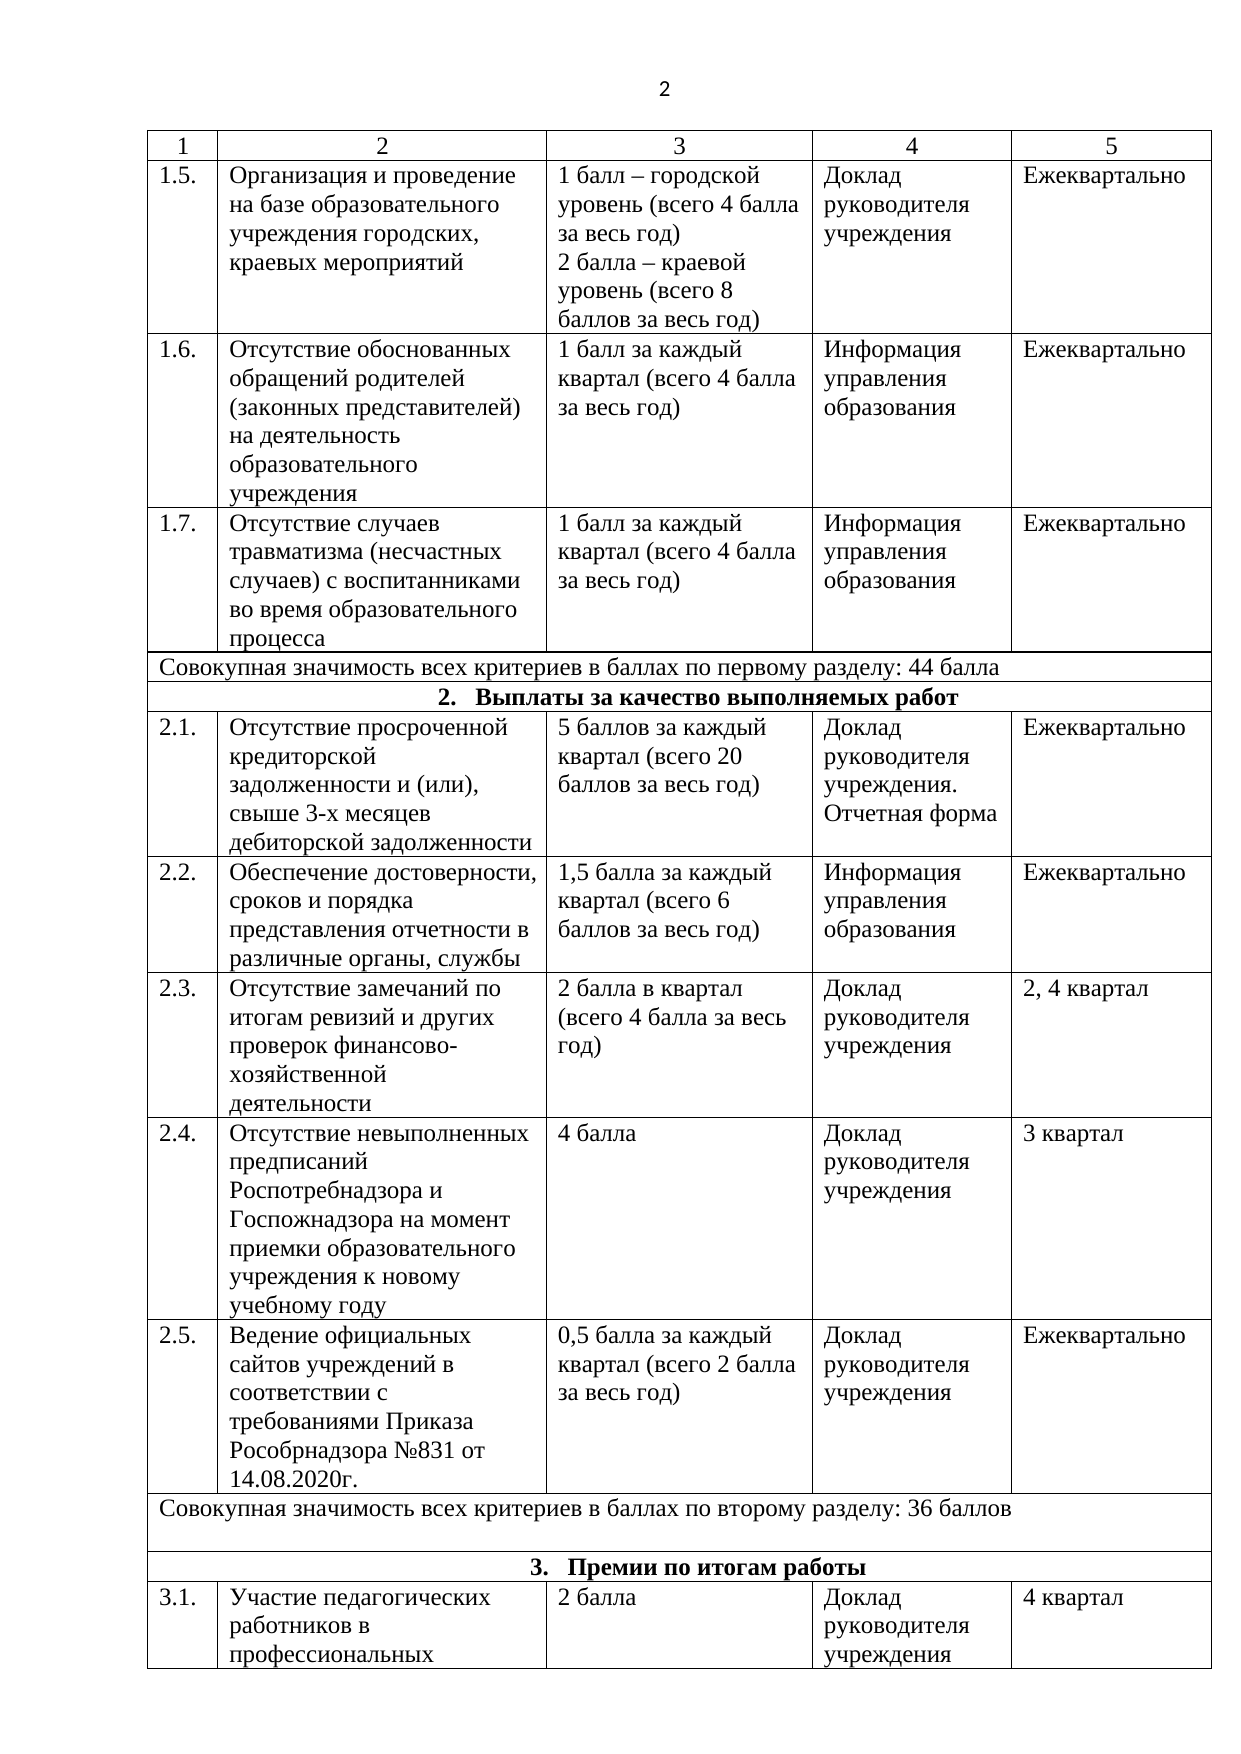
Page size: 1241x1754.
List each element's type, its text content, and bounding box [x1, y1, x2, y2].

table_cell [218, 1582, 546, 1668]
table_cell 2 балла в квартал (всего 4 балла за весь год) [547, 973, 812, 1117]
table_cell Отсутствие замечаний по итогам ревизий и других проверок финансово-хозяйственной деятельности [218, 973, 546, 1117]
table_cell 1.6. [148, 334, 217, 507]
table_cell 1 балл – городской уровень (всего 4 балла за весь год) 2 балла – краевой уровень (всего 8 баллов за весь год) [547, 161, 812, 333]
table_cell Ежеквартально [1012, 712, 1211, 856]
table_cell Отсутствие просроченной кредиторской задолженности и (или), свыше 3-х месяцев дебиторской задолженности [218, 712, 546, 856]
table_cell Доклад руководителя учреждения [813, 1320, 1011, 1492]
table_cell Обеспечение достоверности, сроков и порядка представления отчетности в различные органы, службы [218, 857, 546, 972]
table_cell Информация управления образования [813, 334, 1011, 507]
table_cell 2.2. [148, 857, 217, 972]
table_cell Организация и проведение на базе образовательного учреждения городских, краевых мероприятий [218, 161, 546, 333]
table_cell Ведение официальных сайтов учреждений в соответствии с требованиями Приказа Рособрнадзора №831 от 14.08.2020г. [218, 1320, 546, 1492]
table_header 3 [547, 131, 812, 159]
table_cell Совокупная значимость всех критериев в баллах по второму разделу: 36 баллов [148, 1494, 1211, 1551]
table_cell 2 балла [547, 1582, 812, 1668]
table_cell Ежеквартально [1012, 857, 1211, 972]
table_header 1 [148, 131, 217, 159]
table_cell 2.4. [148, 1118, 217, 1319]
table_cell Ежеквартально [1012, 1320, 1211, 1492]
table_cell 3.1. [148, 1582, 217, 1668]
table_header 2 [218, 131, 546, 159]
table_cell Отсутствие случаев травматизма (несчастных случаев) с воспитанниками во время образовательного процесса [218, 508, 546, 651]
table_cell Отсутствие обоснованных обращений родителей (законных представителей) на деятельность образовательного учреждения [218, 334, 546, 507]
table_cell Премии по итогам работы [148, 1552, 1211, 1581]
table_cell 2, 4 квартал [1012, 973, 1211, 1117]
table_cell 1 балл за каждый квартал (всего 4 балла за весь год) [547, 508, 812, 651]
table_cell 3 квартал [1012, 1118, 1211, 1319]
table_cell Информация управления образования [813, 508, 1011, 651]
table_cell Отсутствие невыполненных предписаний Роспотребнадзора и Госпожнадзора на момент приемки образовательного учреждения к новому учебному году [218, 1118, 546, 1319]
table_cell 1,5 балла за каждый квартал (всего 6 баллов за весь год) [547, 857, 812, 972]
table_cell 1 балл за каждый квартал (всего 4 балла за весь год) [547, 334, 812, 507]
table_cell 5 баллов за каждый квартал (всего 20 баллов за весь год) [547, 712, 812, 856]
table_cell Информация управления образования [813, 857, 1011, 972]
table_cell 2.5. [148, 1320, 217, 1492]
table_header 4 [813, 131, 1011, 159]
table_cell Доклад руководителя учреждения [813, 1582, 1011, 1668]
table_cell 2.3. [148, 973, 217, 1117]
table_cell Выплаты за качество выполняемых работ [148, 682, 1211, 711]
table_cell Совокупная значимость всех критериев в баллах по первому разделу: 44 балла [148, 653, 1211, 681]
table_cell 4 квартал [1012, 1582, 1211, 1668]
table_cell 2.1. [148, 712, 217, 856]
table_header 5 [1012, 131, 1211, 159]
table_cell Доклад руководителя учреждения. Отчетная форма [813, 712, 1011, 856]
table_cell Ежеквартально [1012, 161, 1211, 333]
table_cell 0,5 балла за каждый квартал (всего 2 балла за весь год) [547, 1320, 812, 1492]
table_cell 4 балла [547, 1118, 812, 1319]
table_cell 1.7. [148, 508, 217, 651]
table_cell Ежеквартально [1012, 334, 1211, 507]
table_cell Ежеквартально [1012, 508, 1211, 651]
table_cell Доклад руководителя учреждения [813, 1118, 1011, 1319]
table_cell Доклад руководителя учреждения [813, 161, 1011, 333]
table_cell 1.5. [148, 161, 217, 333]
table_cell Доклад руководителя учреждения [813, 973, 1011, 1117]
